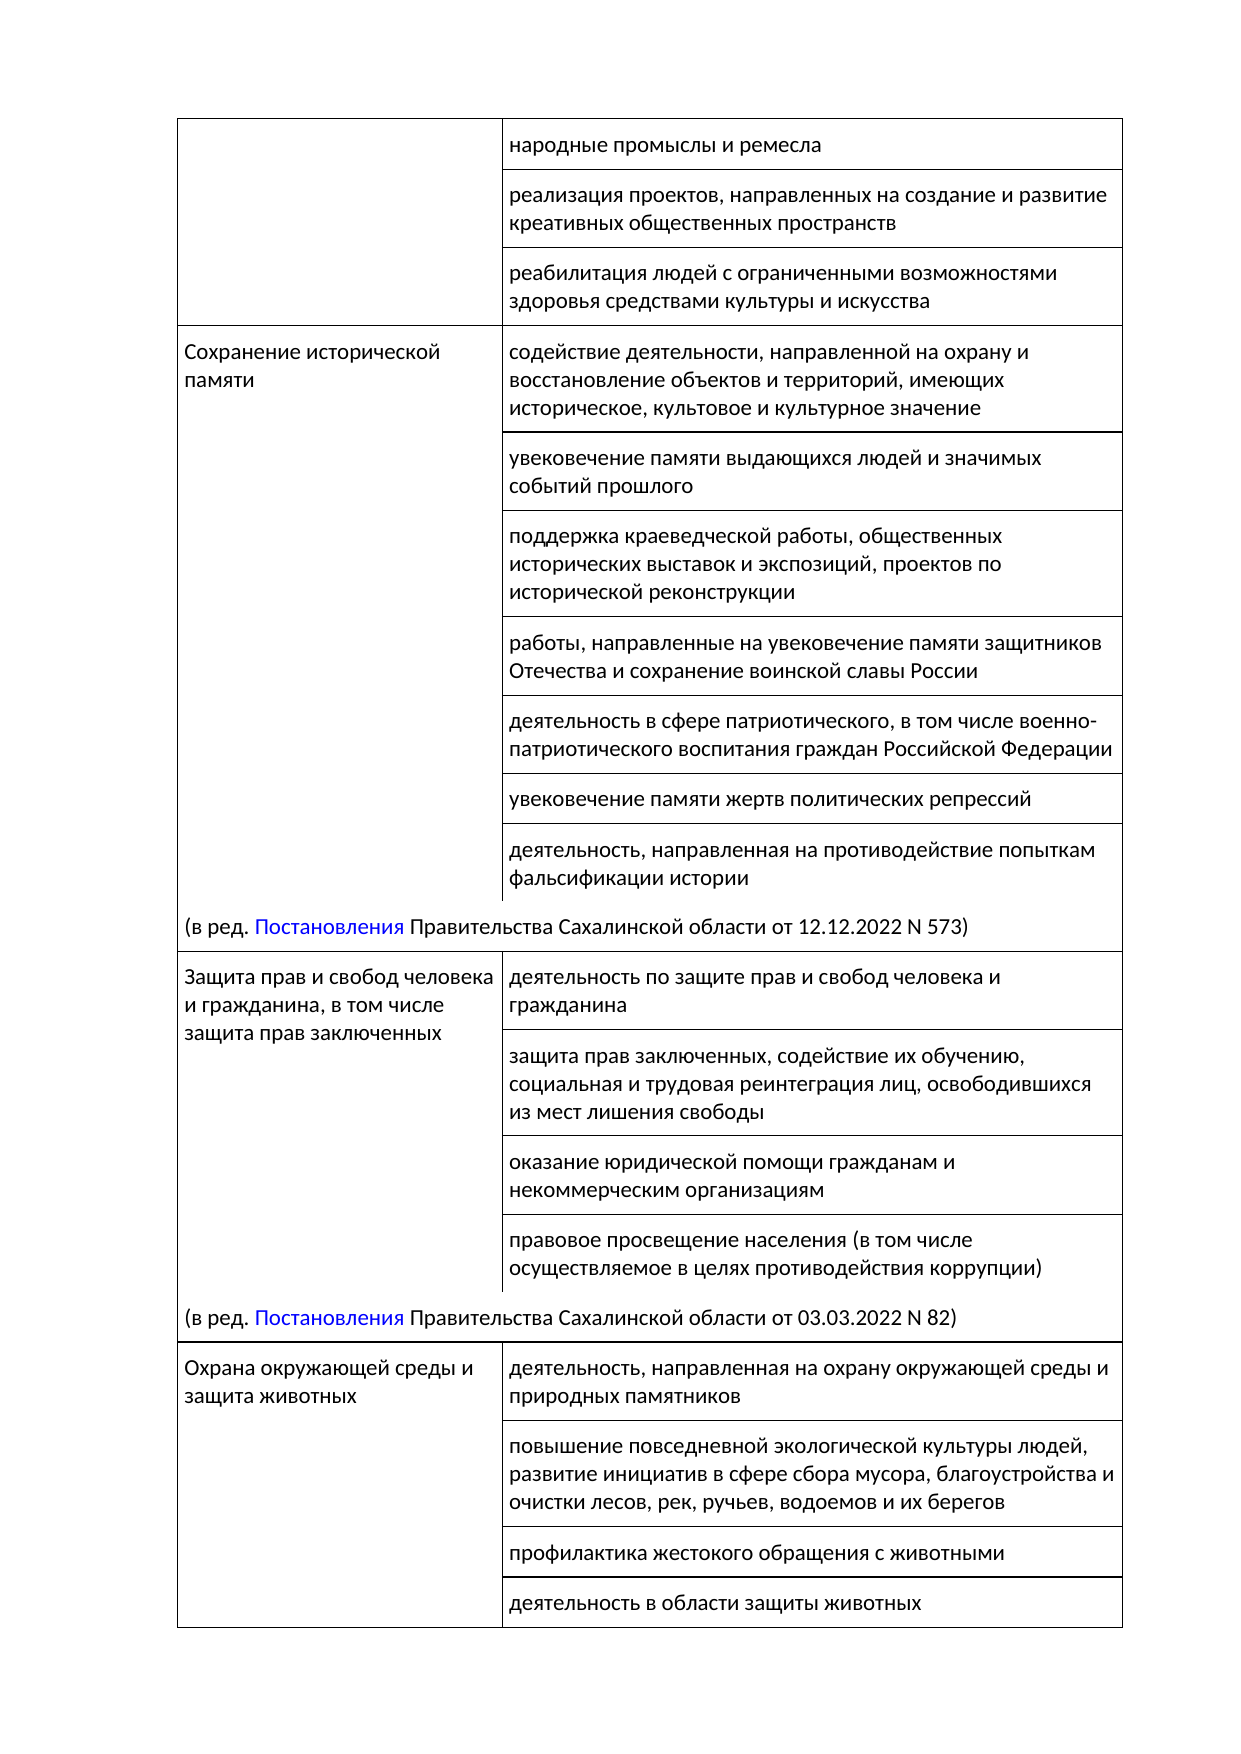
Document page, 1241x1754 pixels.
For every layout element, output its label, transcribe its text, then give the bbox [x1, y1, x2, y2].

table_cell деятельность по защите прав и свобод человека и гражданина [503, 952, 1122, 1029]
table_cell правовое просвещение населения (в том числе осуществляемое в целях противодействия коррупции) [503, 1215, 1122, 1292]
table_cell деятельность в области защиты животных [503, 1578, 1122, 1627]
table_cell (в ред. Постановления Правительства Сахалинской области от 12.12.2022 N 573) [178, 901, 1122, 951]
table_cell работы, направленные на увековечение памяти защитников Отечества и сохранение воинской славы России [503, 617, 1122, 694]
table_cell (в ред. Постановления Правительства Сахалинской области от 03.03.2022 N 82) [178, 1292, 1122, 1341]
table_cell профилактика жестокого обращения с животными [503, 1527, 1122, 1576]
table_cell Сохранение исторической памяти [178, 326, 502, 901]
table_cell реабилитация людей с ограниченными возможностями здоровья средствами культуры и искусства [503, 248, 1122, 325]
table_cell реализация проектов, направленных на создание и развитие креативных общественных пространств [503, 170, 1122, 247]
table_cell поддержка краеведческой работы, общественных исторических выставок и экспозиций, проектов по исторической реконструкции [503, 511, 1122, 616]
table_cell повышение повседневной экологической культуры людей, развитие инициатив в сфере сбора мусора, благоустройства и очистки лесов, рек, ручьев, водоемов и их берегов [503, 1421, 1122, 1526]
table_cell оказание юридической помощи гражданам и некоммерческим организациям [503, 1136, 1122, 1214]
table_cell увековечение памяти жертв политических репрессий [503, 774, 1122, 823]
table_cell Охрана окружающей среды и защита животных [178, 1343, 502, 1627]
table_cell деятельность, направленная на противодействие попыткам фальсификации истории [503, 824, 1122, 901]
table_cell деятельность, направленная на охрану окружающей среды и природных памятников [503, 1343, 1122, 1420]
table_cell деятельность в сфере патриотического, в том числе военно-патриотического воспитания граждан Российской Федерации [503, 696, 1122, 773]
table_cell защита прав заключенных, содействие их обучению, социальная и трудовая реинтеграция лиц, освободившихся из мест лишения свободы [503, 1030, 1122, 1135]
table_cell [503, 119, 1122, 168]
table_cell увековечение памяти выдающихся людей и значимых событий прошлого [503, 433, 1122, 510]
table_cell Защита прав и свобод человека и гражданина, в том числе защита прав заключенных [178, 952, 502, 1292]
table_cell содействие деятельности, направленной на охрану и восстановление объектов и территорий, имеющих историческое, культовое и культурное значение [503, 326, 1122, 431]
